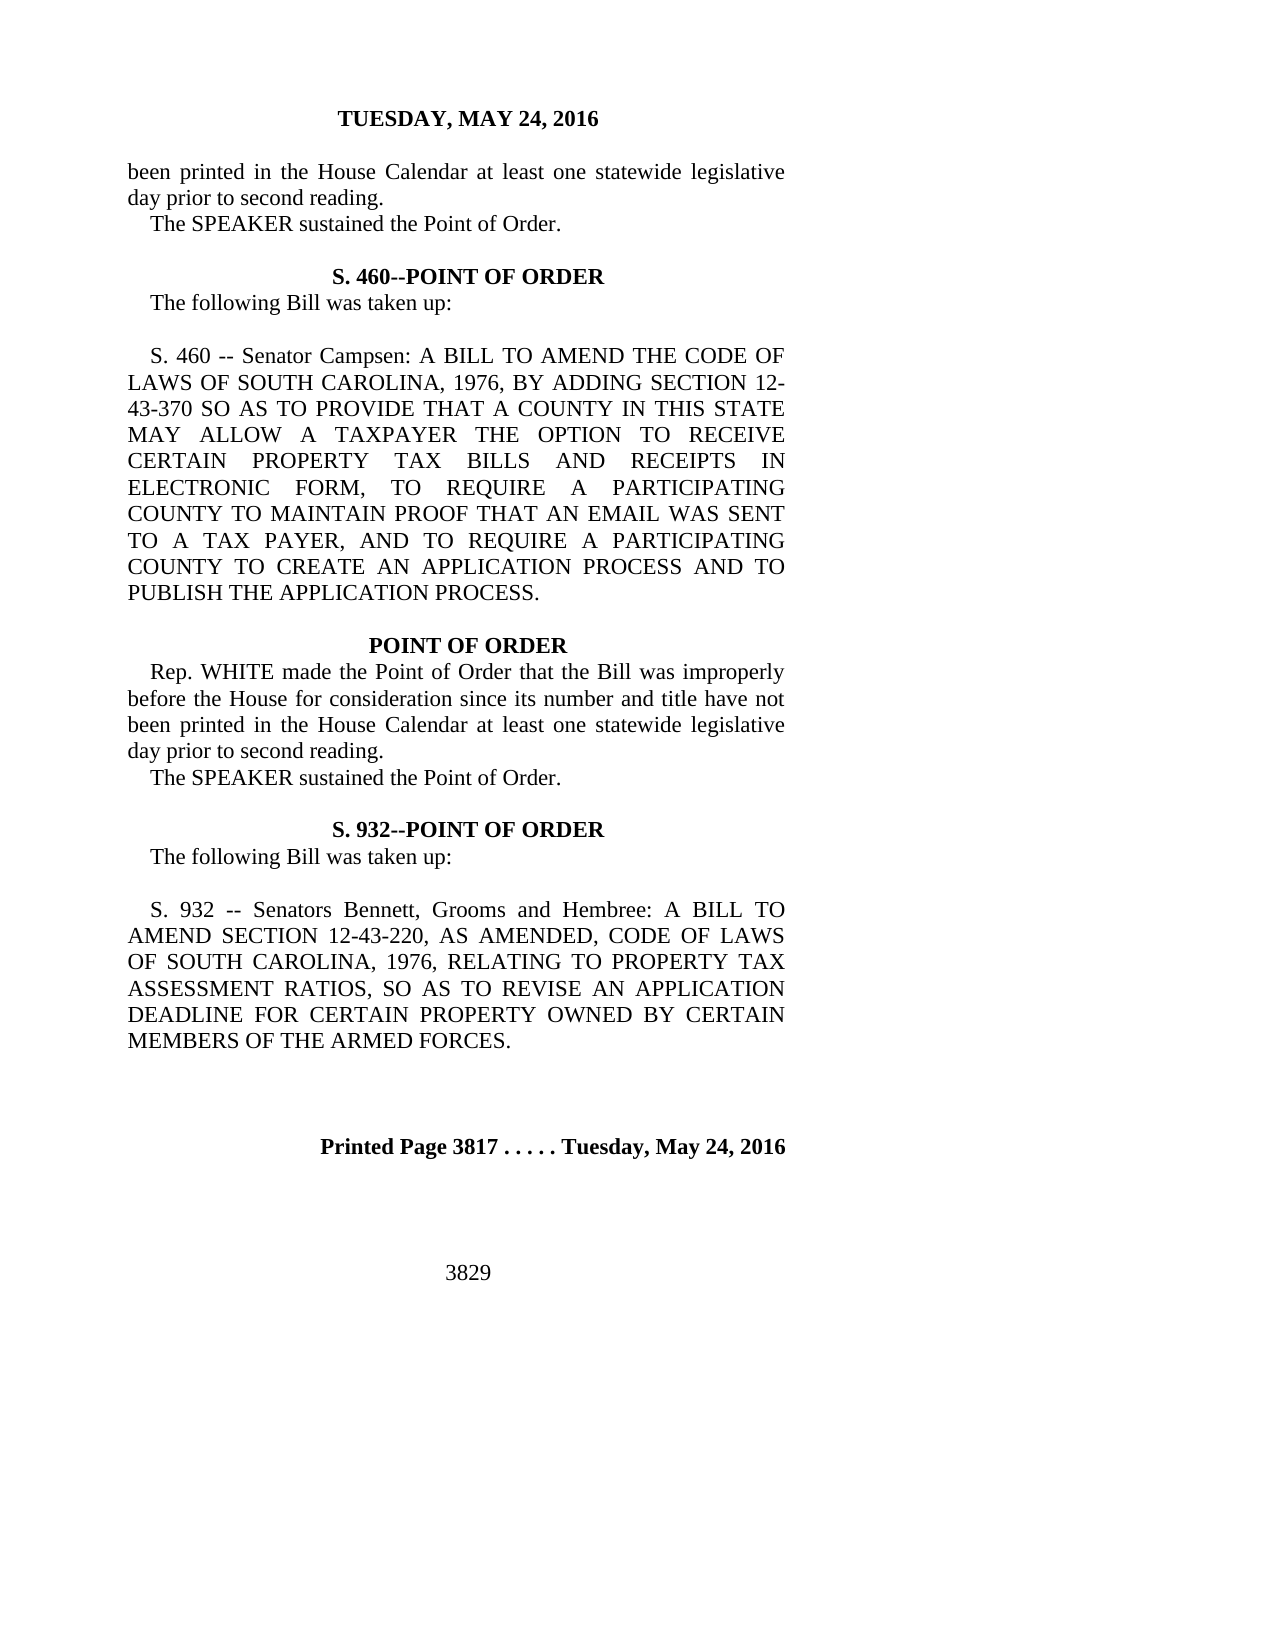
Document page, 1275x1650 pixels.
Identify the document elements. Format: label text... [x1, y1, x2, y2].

text The SPEAKER sustained the Point of Order. [127, 210, 786, 237]
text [127, 158, 786, 210]
text The following Bill was taken up: [127, 289, 786, 316]
text S. 932--POINT OF ORDER [127, 817, 786, 843]
text The SPEAKER sustained the Point of Order. [127, 764, 786, 790]
text Printed Page 3817 . . . . . Tuesday, May 24, 2016 [127, 1133, 786, 1159]
text S. 460 -- Senator Campsen: A BILL TO AMEND THE CODE OF LAWS OF SOUTH CAROLINA, 1976, BY ADDING SECTION 12-43-370 SO AS TO PROVIDE THAT A COUNTY IN THIS STATE MAY ALLOW A TAXPAYER THE OPTION TO RECEIVE CERTAIN PROPERTY TAX BILLS AND RECEIPTS IN ELECTRONIC FORM, TO REQUIRE A PARTICIPATING COUNTY TO MAINTAIN PROOF THAT AN EMAIL WAS SENT TO A TAX PAYER, AND TO REQUIRE A PARTICIPATING COUNTY TO CREATE AN APPLICATION PROCESS AND TO PUBLISH THE APPLICATION PROCESS. [127, 342, 786, 606]
text The following Bill was taken up: [127, 843, 786, 869]
text S. 932 -- Senators Bennett, Grooms and Hembree: A BILL TO AMEND SECTION 12-43-220, AS AMENDED, CODE OF LAWS OF SOUTH CAROLINA, 1976, RELATING TO PROPERTY TAX ASSESSMENT RATIOS, SO AS TO REVISE AN APPLICATION DEADLINE FOR CERTAIN PROPERTY OWNED BY CERTAIN MEMBERS OF THE ARMED FORCES. [127, 896, 786, 1054]
text POINT OF ORDER [127, 632, 786, 658]
text S. 460--POINT OF ORDER [127, 263, 786, 289]
